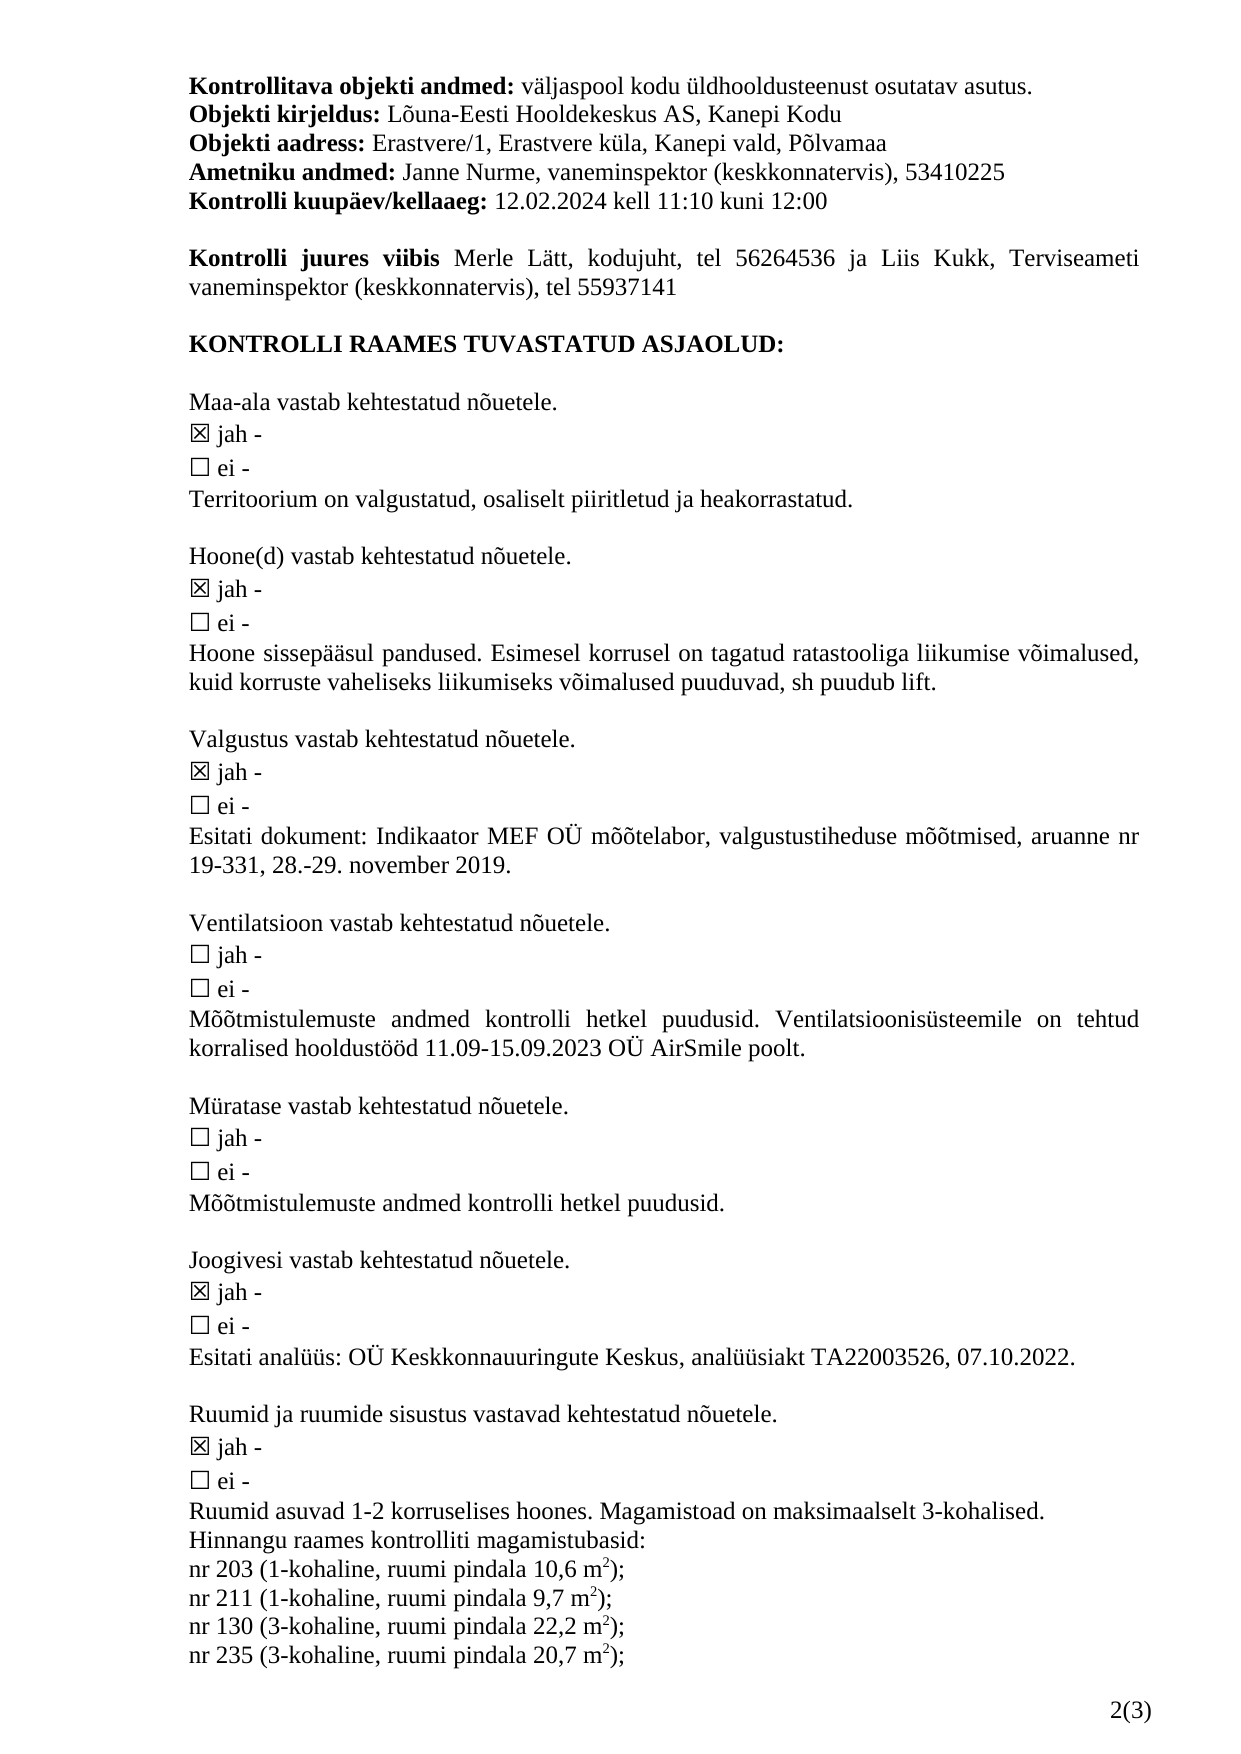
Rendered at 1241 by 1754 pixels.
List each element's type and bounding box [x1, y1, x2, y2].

table_cell [177, 71, 1152, 1669]
